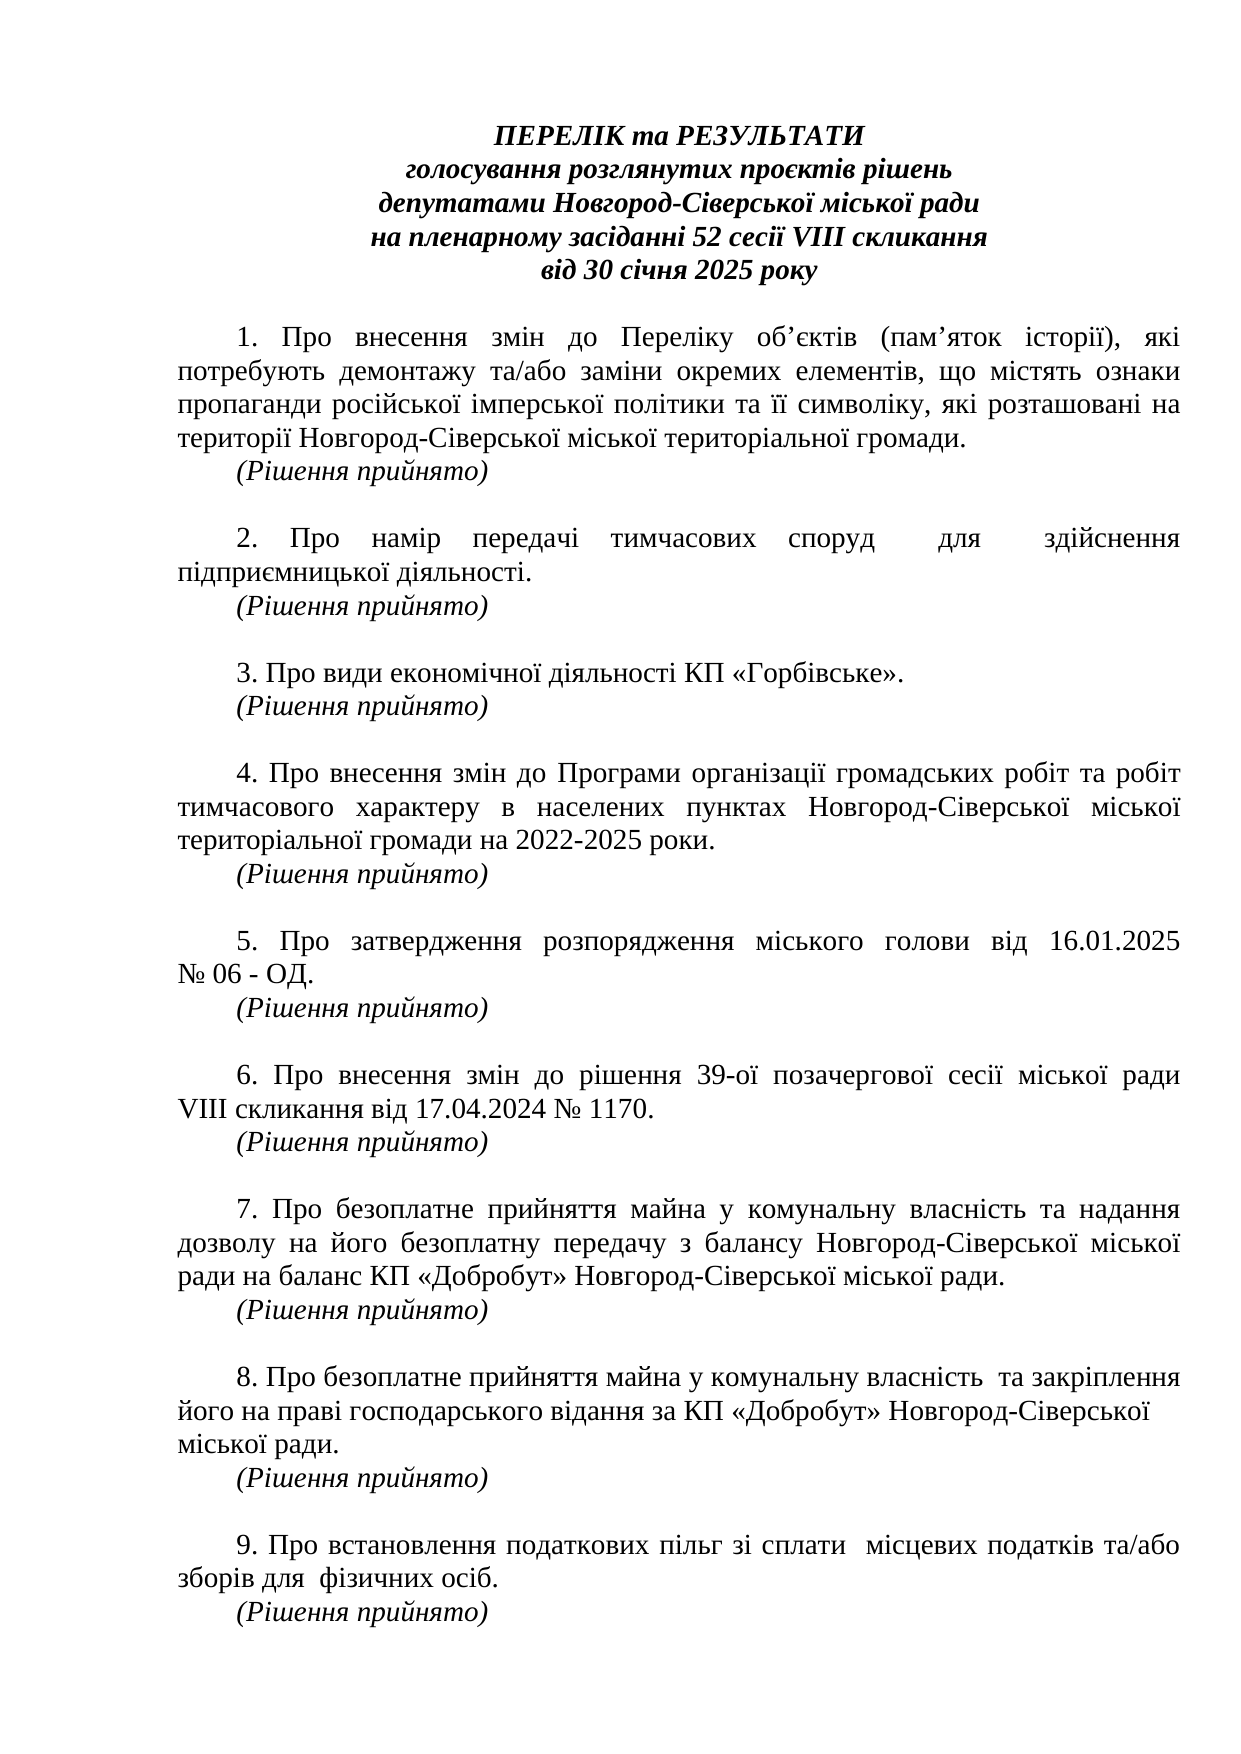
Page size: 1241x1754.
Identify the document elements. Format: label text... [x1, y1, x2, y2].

text міської ради. [177, 1426, 1181, 1460]
text 2. Про намір передачі тимчасових споруд для здійснення підприємницької діяльності. [177, 521, 1181, 588]
text (Рішення прийнято) [177, 453, 1181, 487]
text (Рішення прийнято) [177, 1460, 1181, 1493]
text на пленарному засіданні 52 сесії VIIІ скликання [177, 219, 1181, 252]
text (Рішення прийнято) [177, 856, 1181, 889]
text 8. Про безоплатне прийняття майна у комунальну власність та закріплення його на праві господарського відання за КП «Добробут» Новгород-Сіверської [177, 1359, 1181, 1426]
text (Рішення прийнято) [177, 588, 1181, 621]
text 5. Про затвердження розпорядження міського голови від 16.01.2025 № 06 - ОД. [177, 923, 1181, 990]
text 9. Про встановлення податкових пільг зі сплати місцевих податків та/або зборів для фізичних осіб. [177, 1527, 1181, 1594]
text 3. Про види економічної діяльності КП «Горбівське». [177, 655, 1181, 688]
text депутатами Новгород-Сіверської міської ради [177, 185, 1181, 219]
text 6. Про внесення змін до рішення 39-ої позачергової сесії міської ради VIII скликання від 17.04.2024 № 1170. [177, 1057, 1181, 1124]
text від 30 січня 2025 року [177, 252, 1181, 286]
text 4. Про внесення змін до Програми організації громадських робіт та робіт тимчасового характеру в населених пунктах Новгород-Сіверської міської територіальної громади на 2022-2025 роки. [177, 755, 1181, 856]
text голосування розглянутих проєктів рішень [177, 152, 1181, 185]
text (Рішення прийнято) [177, 1292, 1181, 1326]
text (Рішення прийнято) [177, 990, 1181, 1024]
text ПЕРЕЛІК та РЕЗУЛЬТАТИ [177, 118, 1181, 152]
text 7. Про безоплатне прийняття майна у комунальну власність та надання дозволу на його безоплатну передачу з балансу Новгород-Сіверської міської ради на баланс КП «Добробут» Новгород-Сіверської міської ради. [177, 1191, 1181, 1292]
text (Рішення прийнято) [177, 1124, 1181, 1158]
text (Рішення прийнято) [177, 688, 1181, 722]
text (Рішення прийнято) [177, 1594, 1181, 1627]
text 1. Про внесення змін до Переліку об’єктів (пам’яток історії), які потребують демонтажу та/або заміни окремих елементів, що містять ознаки пропаганди російської імперської політики та її символіку, які розташовані на території Новгород-Сіверської міської територіальної громади. [177, 319, 1181, 453]
